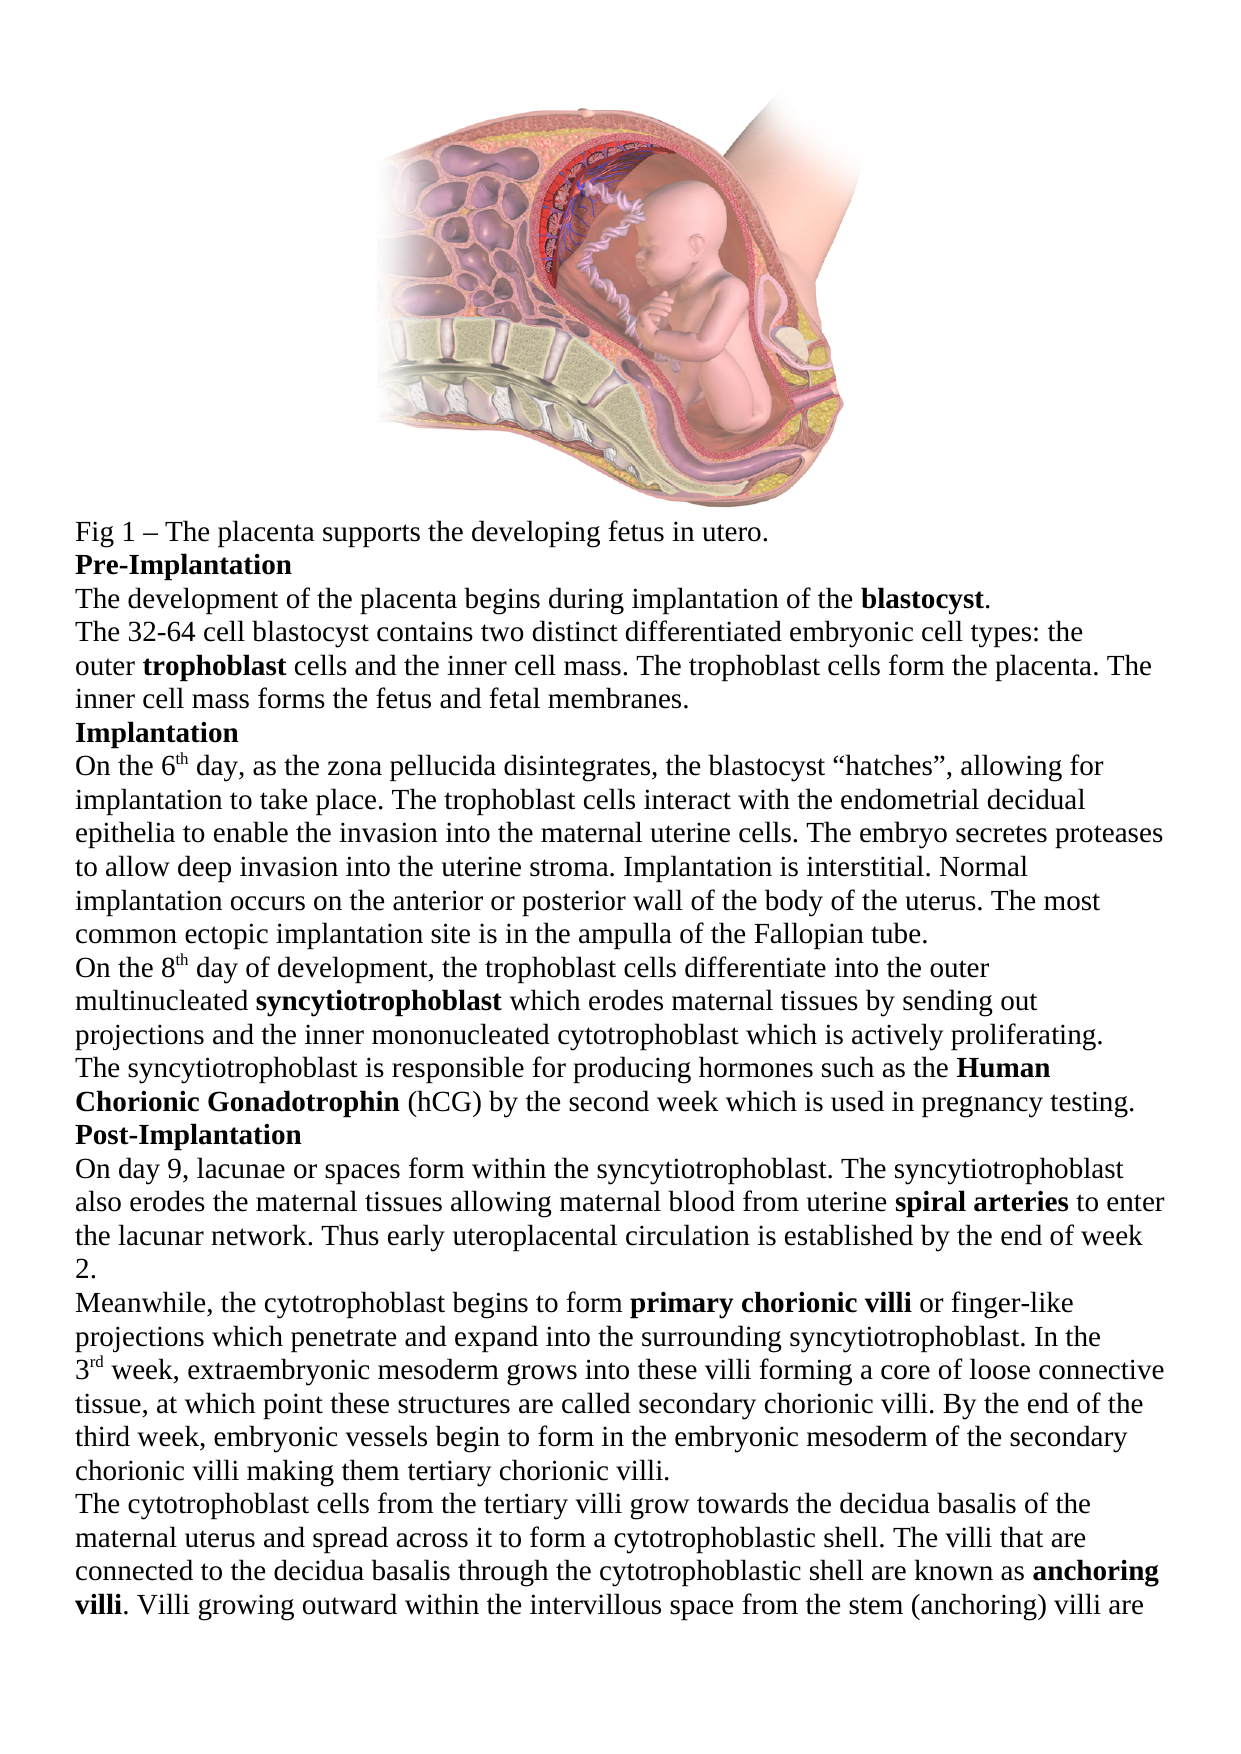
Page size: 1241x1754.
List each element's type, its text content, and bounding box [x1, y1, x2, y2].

text The development of the placenta begins during implantation of the blastocyst. [75, 581, 1165, 614]
text Pre-Implantation [75, 547, 1165, 581]
text On the 6th day, as the zona pellucida disintegrates, the blastocyst “hatches”, allowing for implantation to take place. The trophoblast cells interact with the endometrial decidual epithelia to enable the invasion into the maternal uterine cells. The embryo secretes proteases to allow deep invasion into the uterine stroma. Implantation is interstitial. Normal implantation occurs on the anterior or posterior wall of the body of the uterus. The most common ectopic implantation site is in the ampulla of the Fallopian tube. [75, 748, 1165, 950]
picture [376, 75, 864, 514]
text Fig 1 – The placenta supports the developing fetus in utero. [75, 514, 1165, 547]
text On day 9, lacunae or spaces form within the syncytiotrophoblast. The syncytiotrophoblast also erodes the maternal tissues allowing maternal blood from uterine spiral arteries to enter the lacunar network. Thus early uteroplacental circulation is established by the end of week 2. [75, 1151, 1165, 1285]
text The 32-64 cell blastocyst contains two distinct differentiated embryonic cell types: the outer trophoblast cells and the inner cell mass. The trophoblast cells form the placenta. The inner cell mass forms the fetus and fetal membranes. [75, 614, 1165, 715]
text The syncytiotrophoblast is responsible for producing hormones such as the Human Chorionic Gonadotrophin (hCG) by the second week which is used in pregnancy testing. [75, 1050, 1165, 1117]
text On the 8th day of development, the trophoblast cells differentiate into the outer multinucleated syncytiotrophoblast which erodes maternal tissues by sending out projections and the inner mononucleated cytotrophoblast which is actively proliferating. [75, 950, 1165, 1050]
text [75, 1486, 1165, 1621]
text Post-Implantation [75, 1117, 1165, 1151]
text Meanwhile, the cytotrophoblast begins to form primary chorionic villi or finger-like projections which penetrate and expand into the surrounding syncytiotrophoblast. In the 3rd week, extraembryonic mesoderm grows into these villi forming a core of loose connective tissue, at which point these structures are called secondary chorionic villi. By the end of the third week, embryonic vessels begin to form in the embryonic mesoderm of the secondary chorionic villi making them tertiary chorionic villi. [75, 1285, 1165, 1486]
text Implantation [75, 715, 1165, 748]
